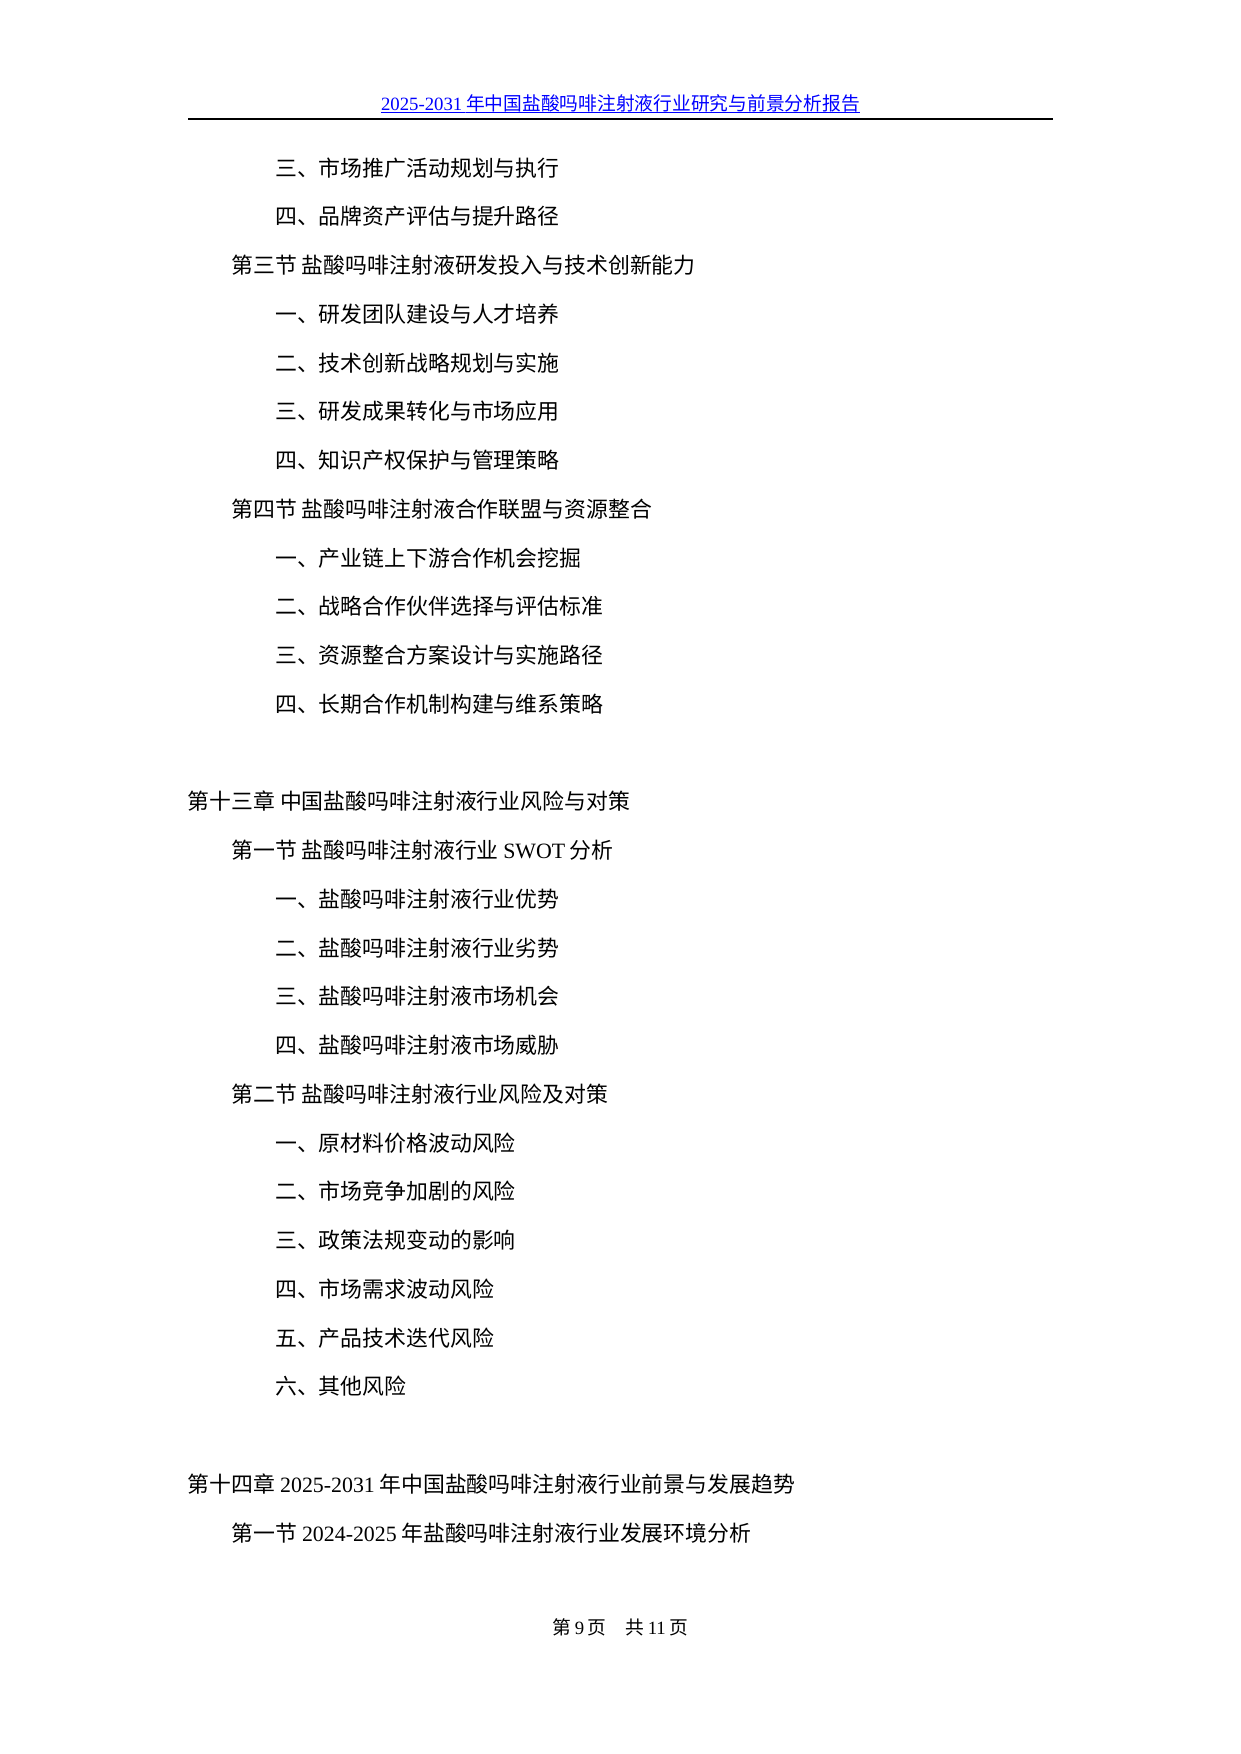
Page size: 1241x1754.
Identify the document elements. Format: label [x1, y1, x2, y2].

text [187, 150, 1053, 1548]
